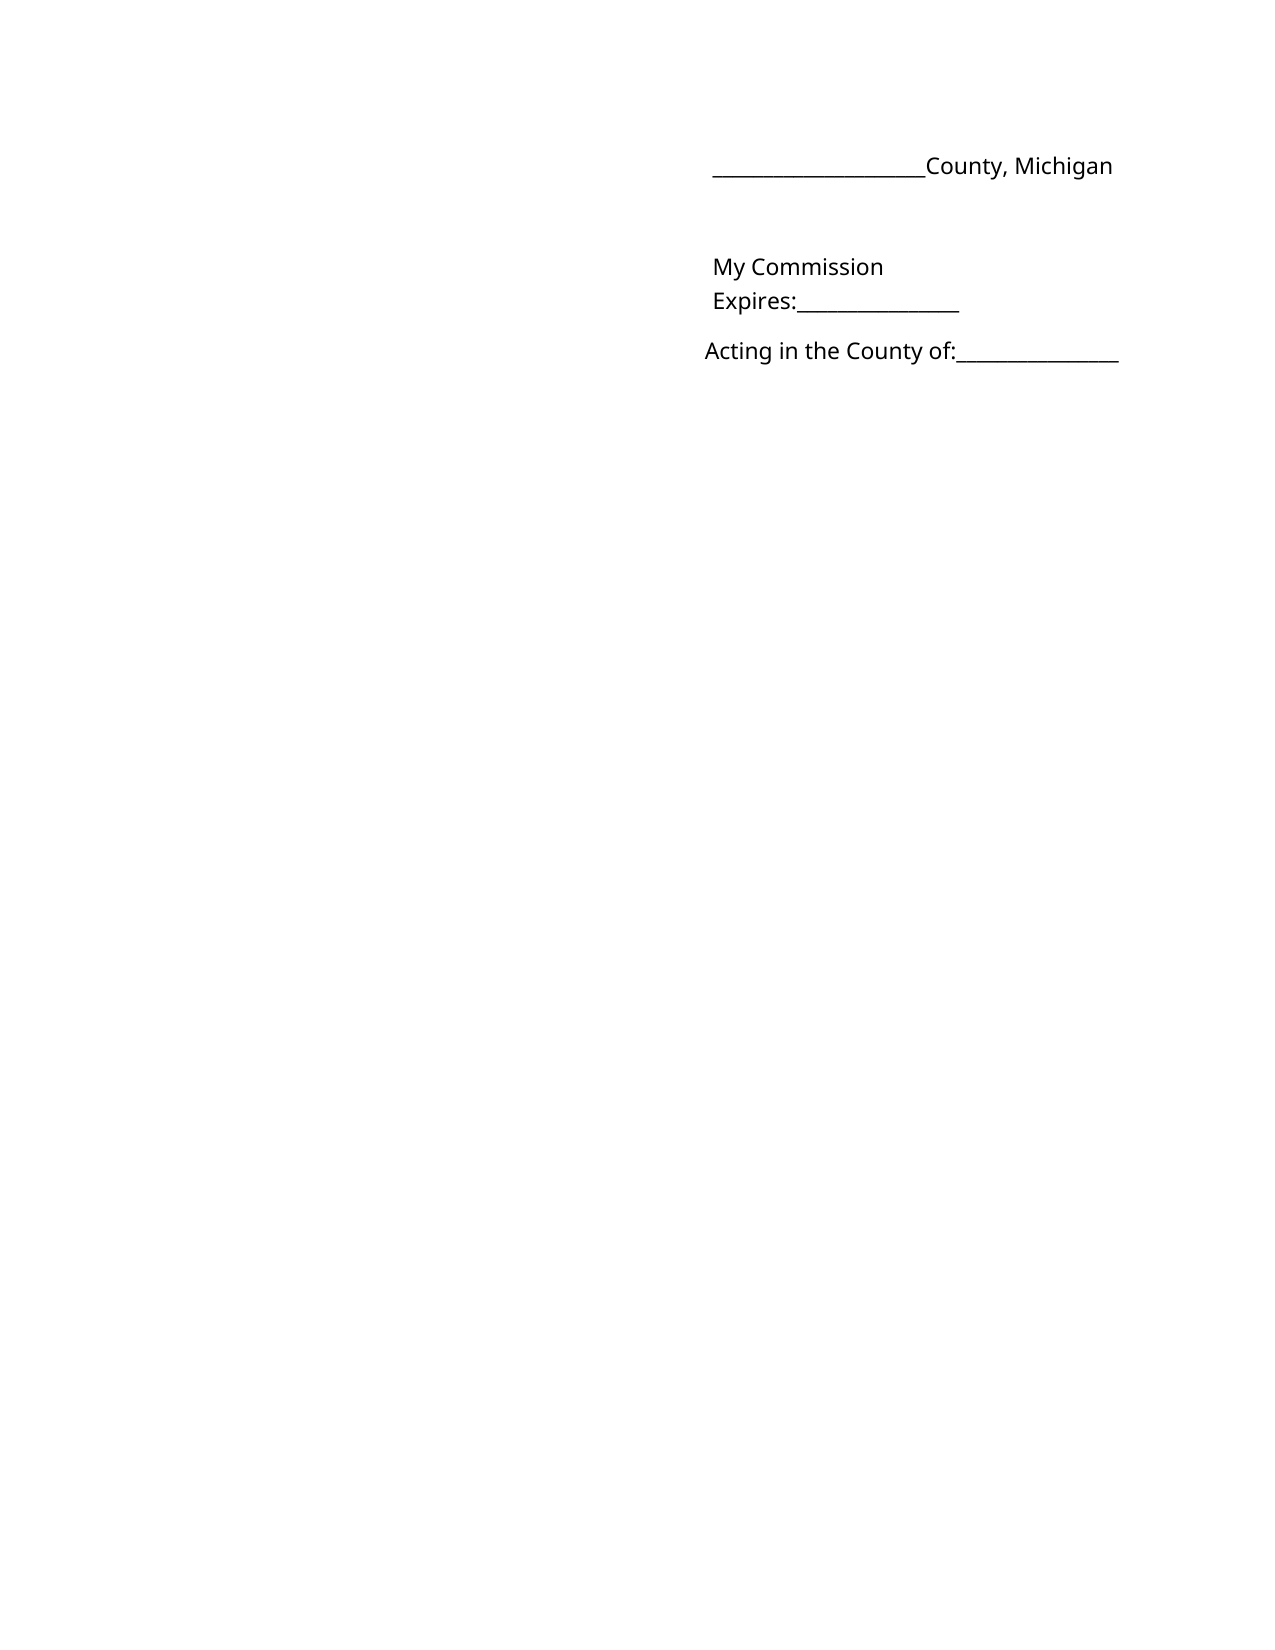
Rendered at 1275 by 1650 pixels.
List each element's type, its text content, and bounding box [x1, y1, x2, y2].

text My Commission Expires:________________ [712, 251, 1125, 316]
text _____________________County, Michigan [712, 150, 1125, 181]
text Acting in the County of:________________ [600, 335, 1125, 366]
